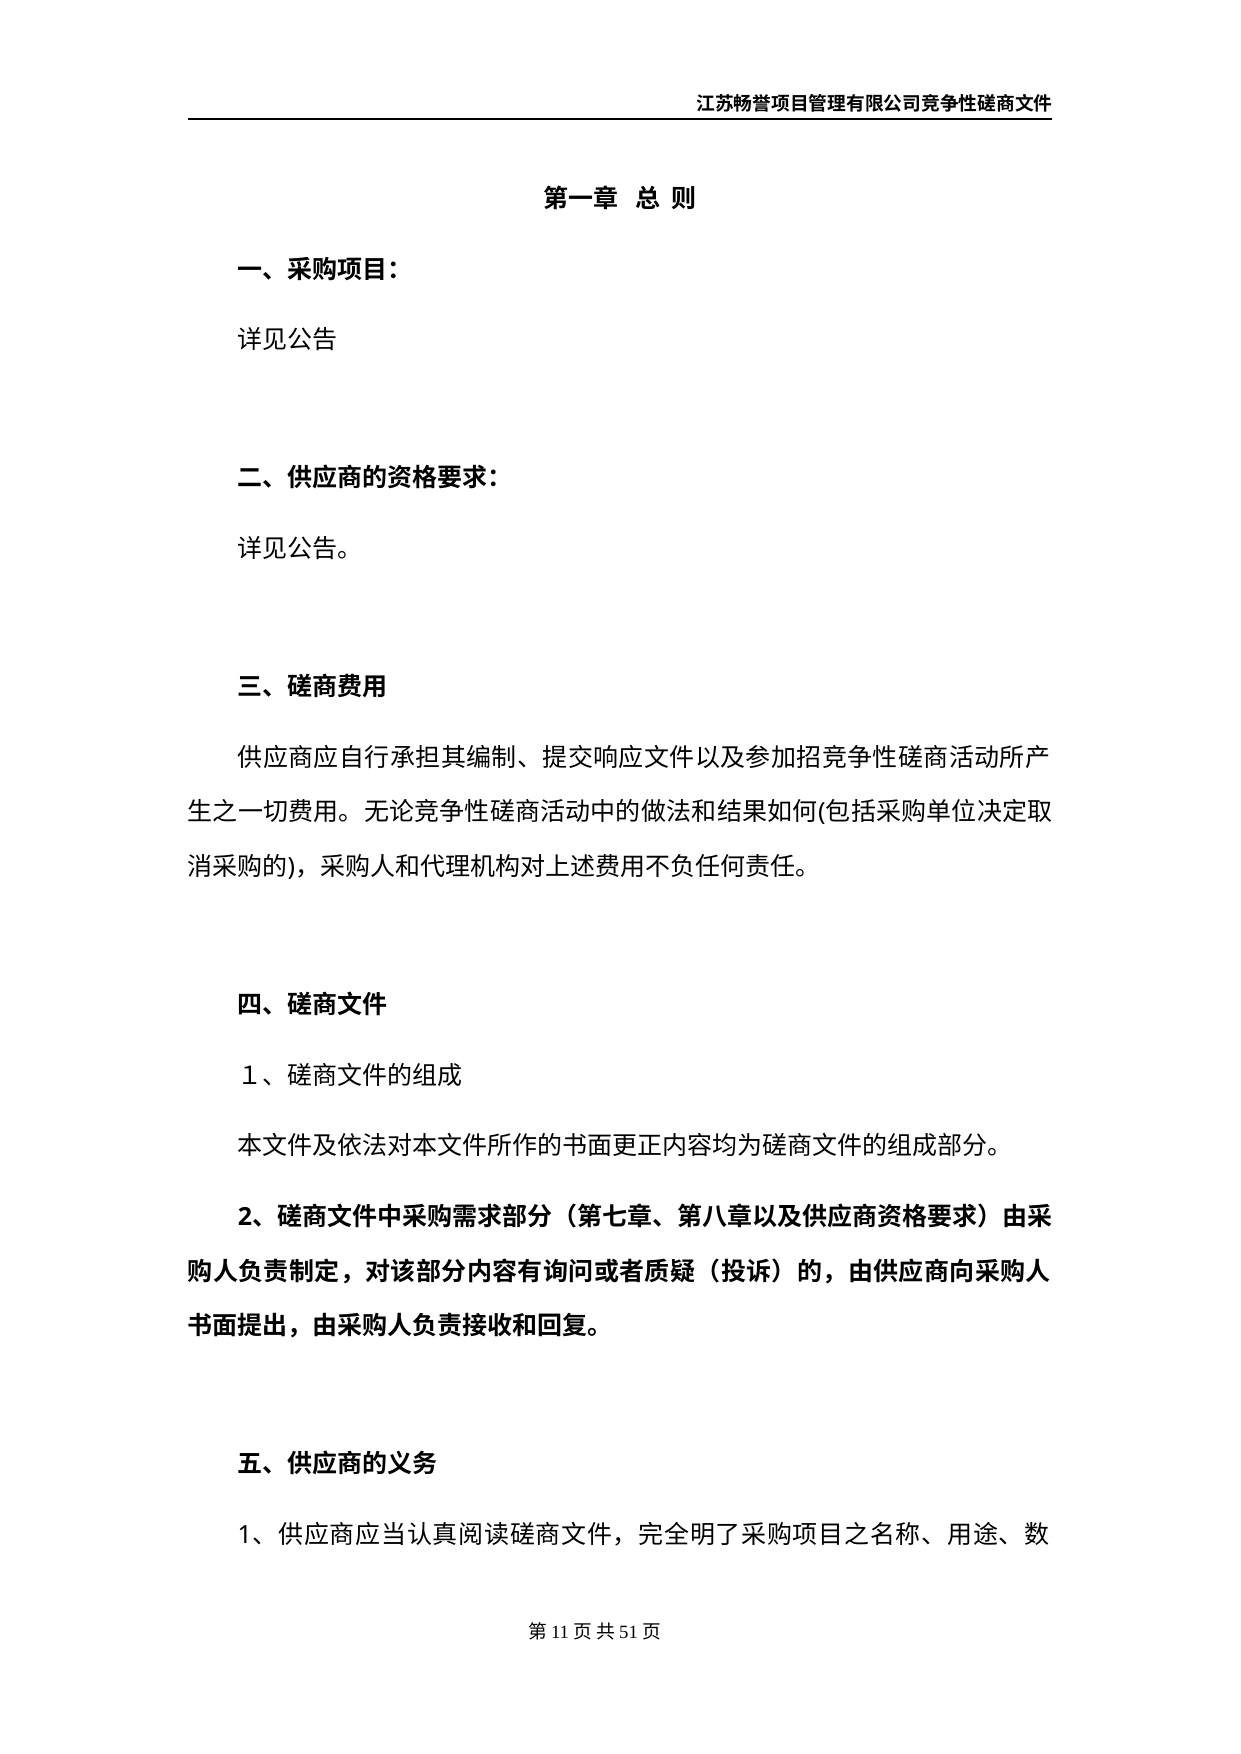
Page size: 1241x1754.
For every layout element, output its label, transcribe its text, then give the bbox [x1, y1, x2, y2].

subtitle 第一章 总 则 [187, 178, 1052, 214]
text 详见公告。 [187, 529, 1052, 565]
text 供应商应自行承担其编制、提交响应文件以及参加招竞争性磋商活动所产生之一切费用。无论竞争性磋商活动中的做法和结果如何(包括采购单位决定取消采购的)，采购人和代理机构对上述费用不负任何责任。 [187, 737, 1052, 882]
text 本文件及依法对本文件所作的书面更正内容均为磋商文件的组成部分。 [187, 1126, 1052, 1162]
text 四、磋商文件 [187, 984, 1052, 1021]
text 五、供应商的义务 [187, 1443, 1052, 1480]
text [187, 1514, 1052, 1550]
text 2、磋商文件中采购需求部分（第七章、第八章以及供应商资格要求）由采购人负责制定，对该部分内容有询问或者质疑（投诉）的，由供应商向采购人书面提出，由采购人负责接收和回复。 [187, 1197, 1052, 1342]
text １、磋商文件的组成 [187, 1055, 1052, 1091]
text 三、磋商费用 [187, 667, 1052, 703]
text 一、采购项目： [187, 249, 1052, 285]
text 二、供应商的资格要求： [187, 458, 1052, 494]
text 详见公告 [187, 320, 1052, 356]
